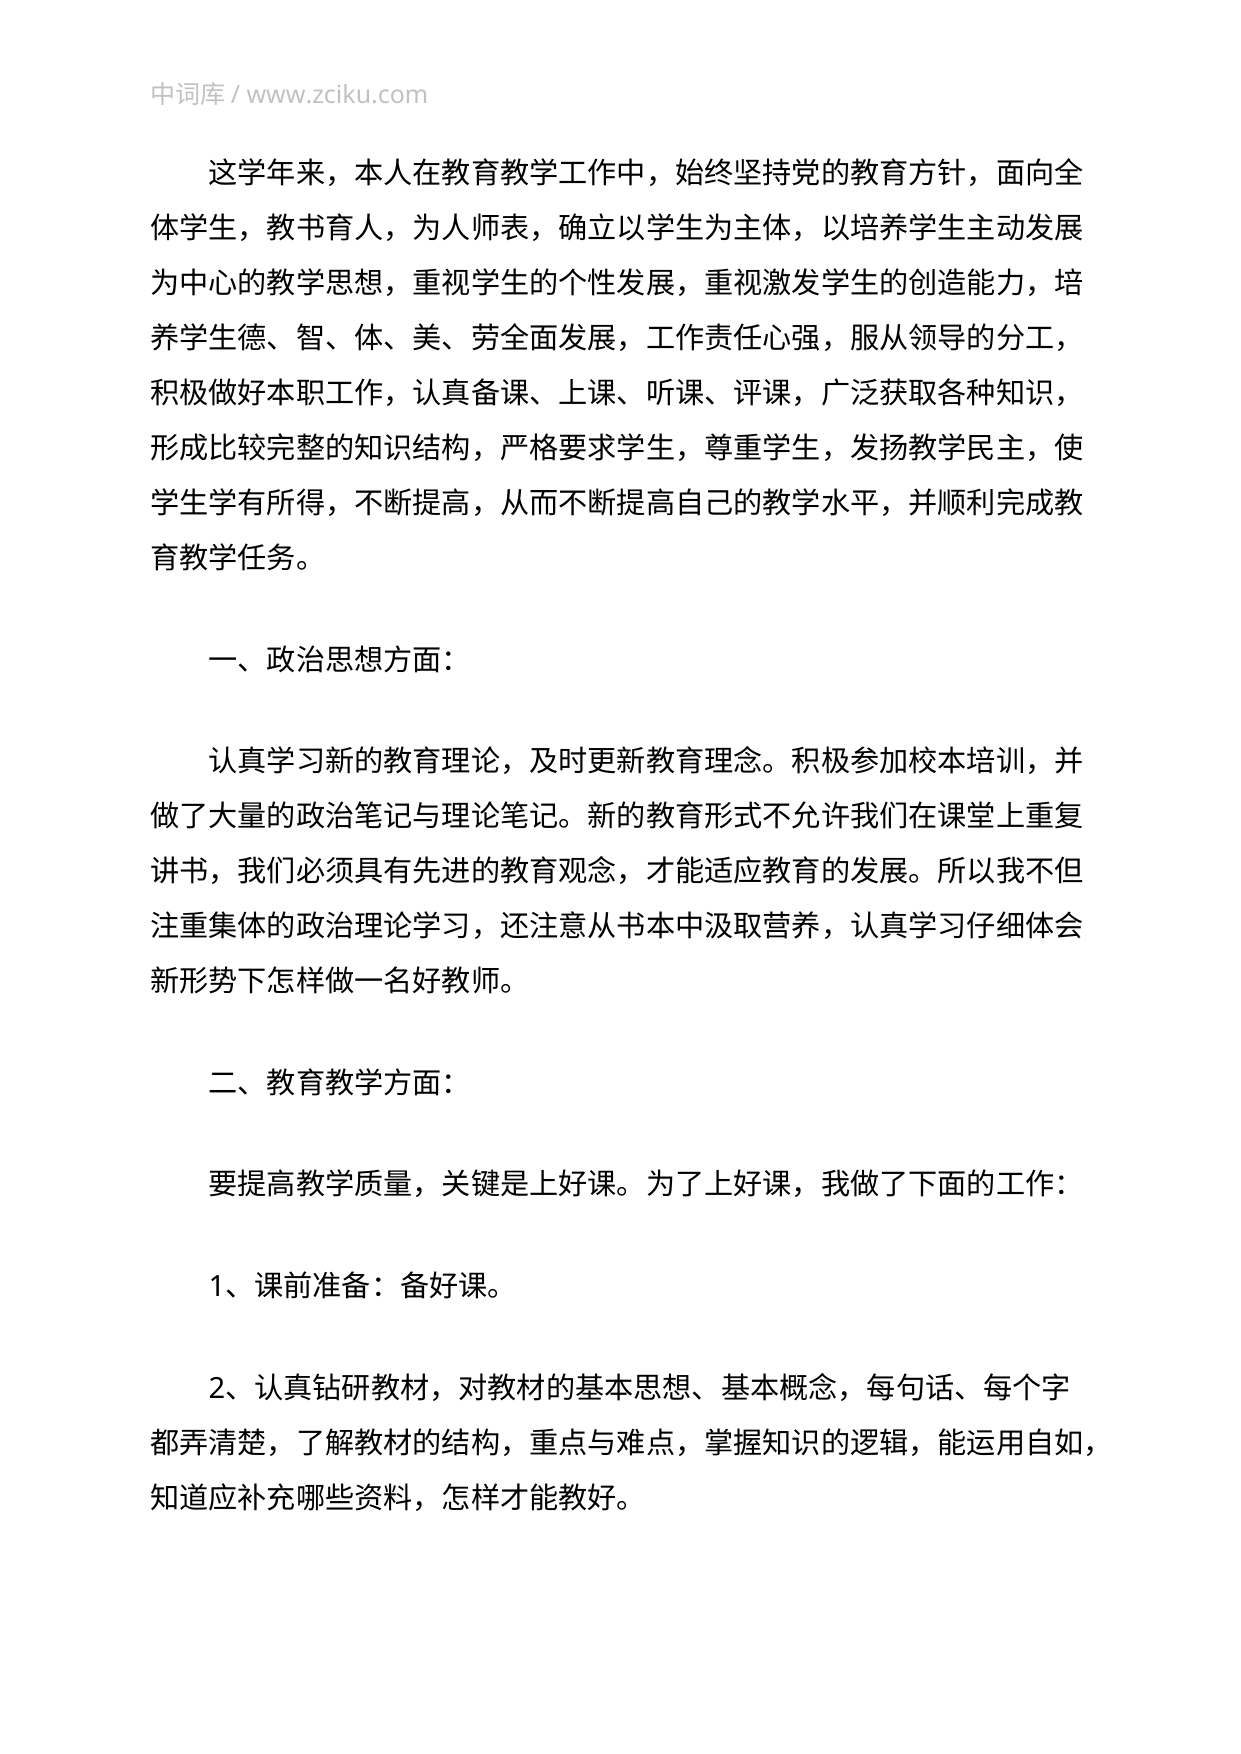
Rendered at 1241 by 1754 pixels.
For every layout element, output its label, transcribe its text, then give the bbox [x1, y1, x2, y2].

text 这学年来，本人在教育教学工作中，始终坚持党的教育方针，面向全体学生，教书育人，为人师表，确立以学生为主体，以培养学生主动发展为中心的教学思想，重视学生的个性发展，重视激发学生的创造能力，培养学生德、智、体、美、劳全面发展，工作责任心强，服从领导的分工，积极做好本职工作，认真备课、上课、听课、评课，广泛获取各种知识，形成比较完整的知识结构，严格要求学生，尊重学生，发扬教学民主，使学生学有所得，不断提高，从而不断提高自己的教学水平，并顺利完成教育教学任务。 [150, 150, 1090, 577]
text 一、政治思想方面： [150, 636, 1090, 678]
text 二、教育教学方面： [150, 1059, 1090, 1101]
text 1、课前准备：备好课。 [150, 1263, 1090, 1305]
text 认真学习新的教育理论，及时更新教育理念。积极参加校本培训，并做了大量的政治笔记与理论笔记。新的教育形式不允许我们在课堂上重复讲书，我们必须具有先进的教育观念，才能适应教育的发展。所以我不但注重集体的政治理论学习，还注意从书本中汲取营养，认真学习仔细体会新形势下怎样做一名好教师。 [150, 738, 1090, 1000]
text 2、认真钻研教材，对教材的基本思想、基本概念，每句话、每个字都弄清楚，了解教材的结构，重点与难点，掌握知识的逻辑，能运用自如，知道应补充哪些资料，怎样才能教好。 [150, 1365, 1090, 1517]
text 要提高教学质量，关键是上好课。为了上好课，我做了下面的工作： [150, 1161, 1090, 1203]
